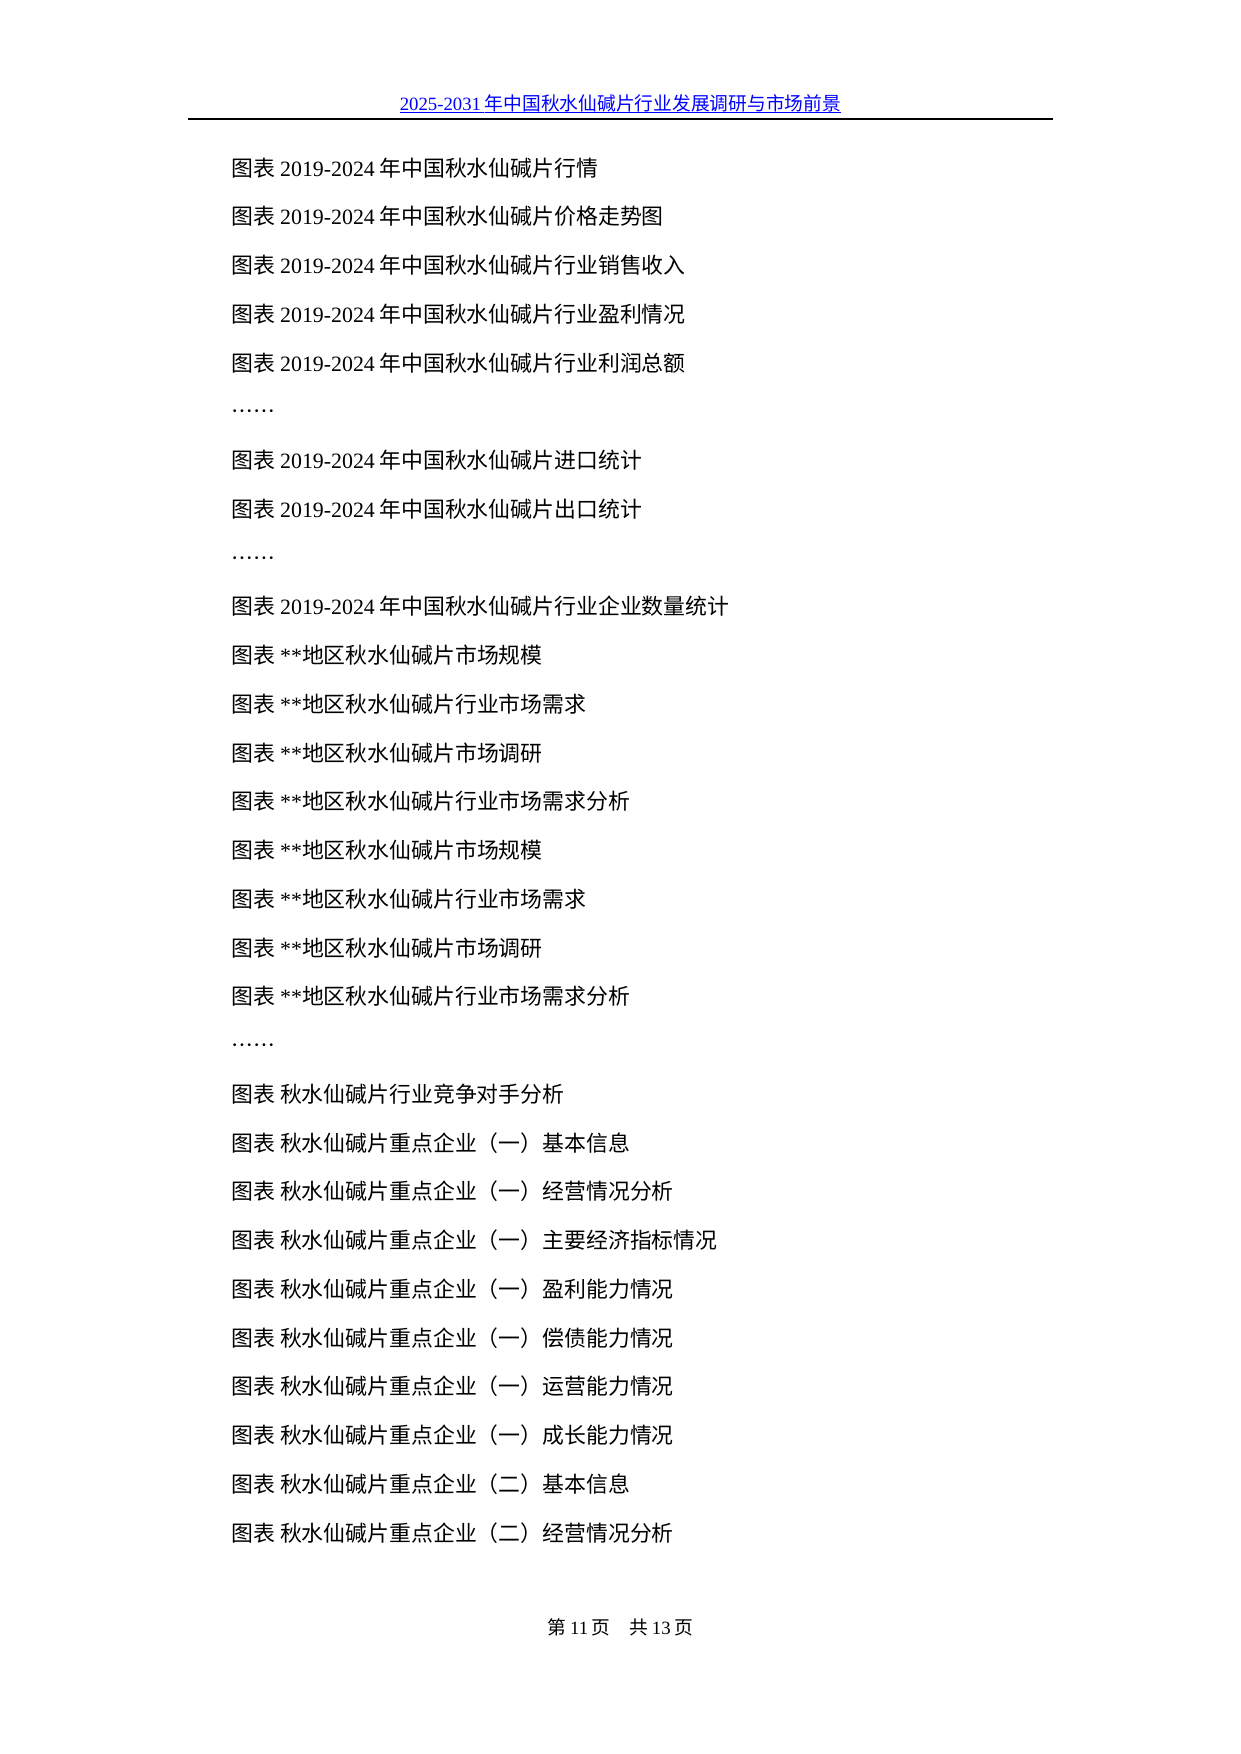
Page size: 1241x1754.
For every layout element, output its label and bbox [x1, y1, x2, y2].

text [187, 150, 1053, 1548]
